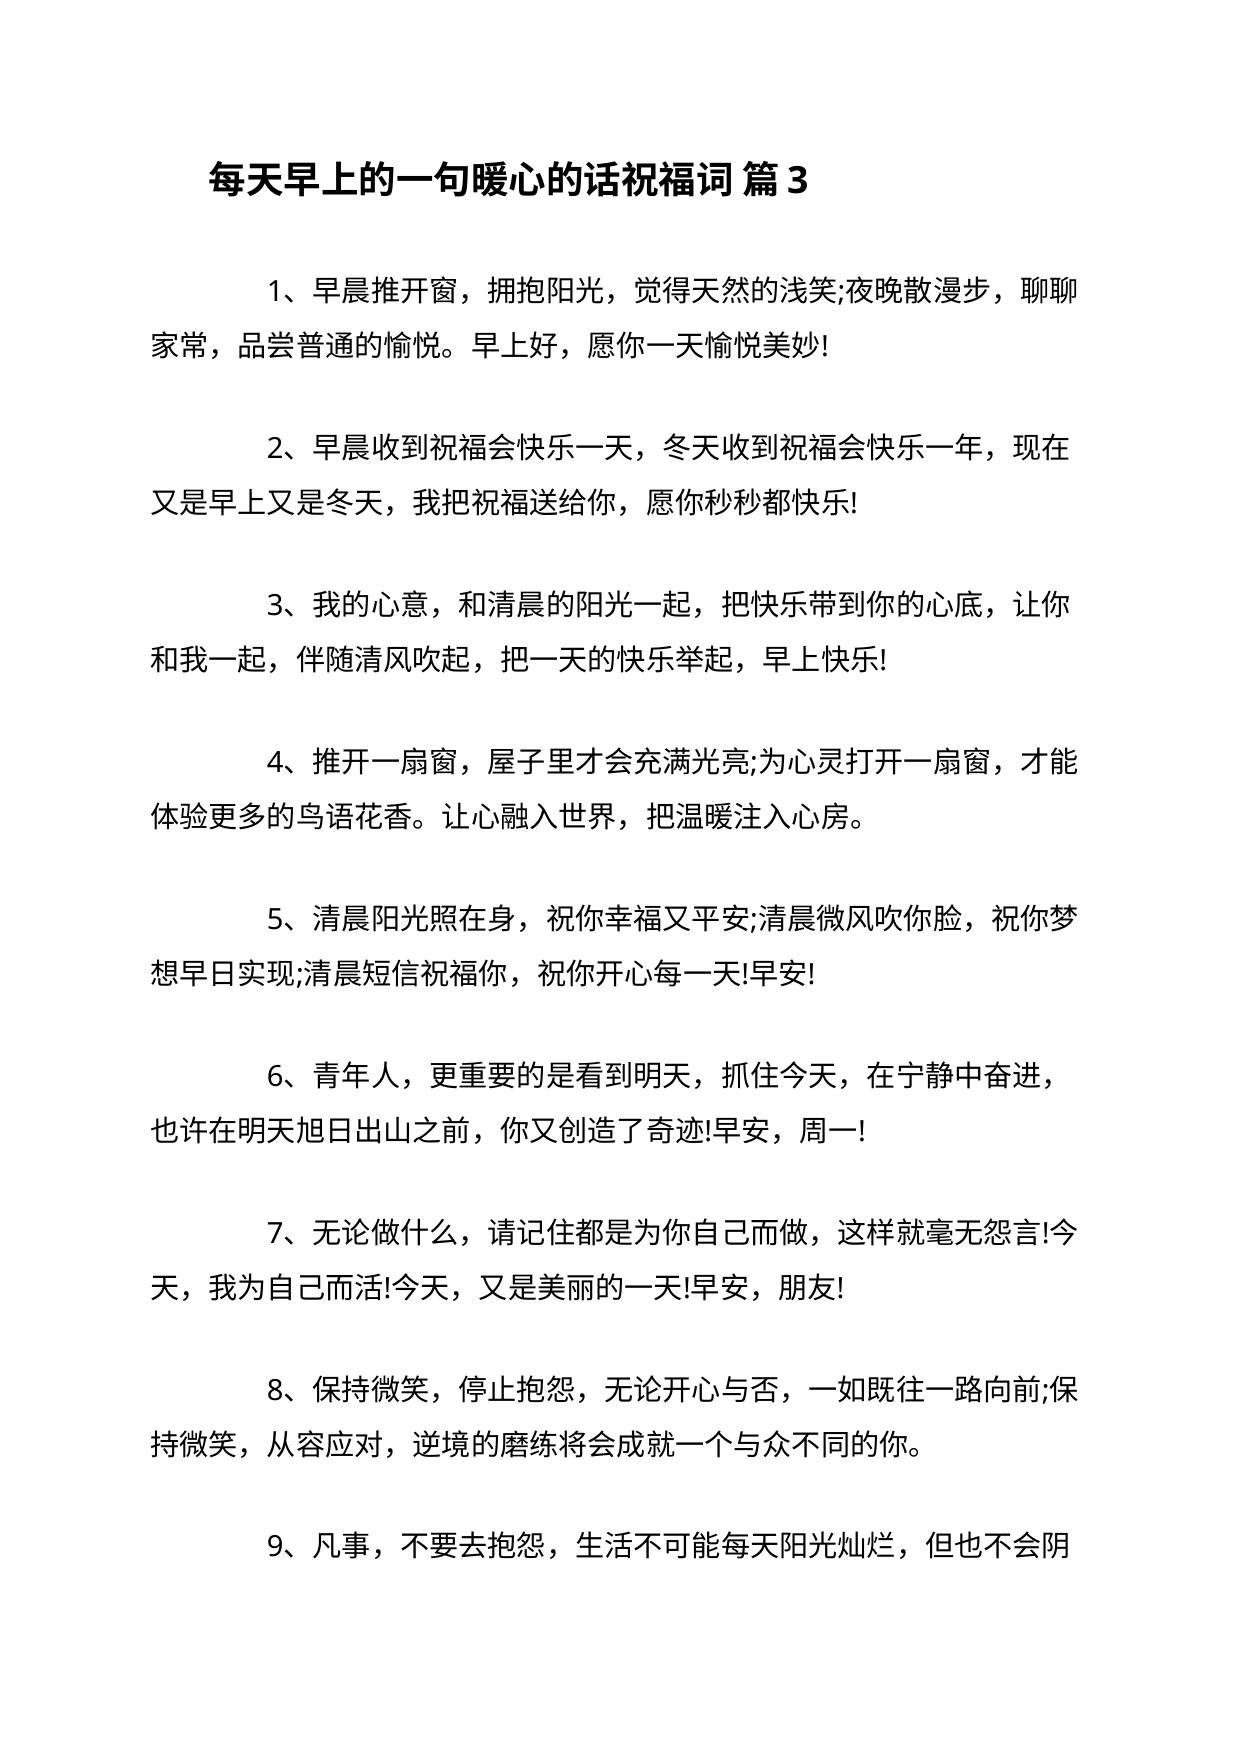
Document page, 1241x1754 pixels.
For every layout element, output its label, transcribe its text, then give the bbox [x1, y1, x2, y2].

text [150, 1523, 1090, 1565]
text 5、清晨阳光照在身，祝你幸福又平安;清晨微风吹你脸，祝你梦想早日实现;清晨短信祝福你，祝你开心每一天!早安! [150, 895, 1090, 993]
text 7、无论做什么，请记住都是为你自己而做，这样就毫无怨言!今天，我为自己而活!今天，又是美丽的一天!早安，朋友! [150, 1209, 1090, 1307]
text 每天早上的一句暖心的话祝福词 篇3 [150, 150, 1090, 204]
text 4、推开一扇窗，屋子里才会充满光亮;为心灵打开一扇窗，才能体验更多的鸟语花香。让心融入世界，把温暖注入心房。 [150, 738, 1090, 836]
text 3、我的心意，和清晨的阳光一起，把快乐带到你的心底，让你和我一起，伴随清风吹起，把一天的快乐举起，早上快乐! [150, 582, 1090, 679]
text 2、早晨收到祝福会快乐一天，冬天收到祝福会快乐一年，现在又是早上又是冬天，我把祝福送给你，愿你秒秒都快乐! [150, 424, 1090, 522]
text 1、早晨推开窗，拥抱阳光，觉得天然的浅笑;夜晚散漫步，聊聊家常，品尝普通的愉悦。早上好，愿你一天愉悦美妙! [150, 268, 1090, 365]
text 6、青年人，更重要的是看到明天，抓住今天，在宁静中奋进，也许在明天旭日出山之前，你又创造了奇迹!早安，周一! [150, 1052, 1090, 1150]
text 8、保持微笑，停止抱怨，无论开心与否，一如既往一路向前;保持微笑，从容应对，逆境的磨练将会成就一个与众不同的你。 [150, 1366, 1090, 1463]
